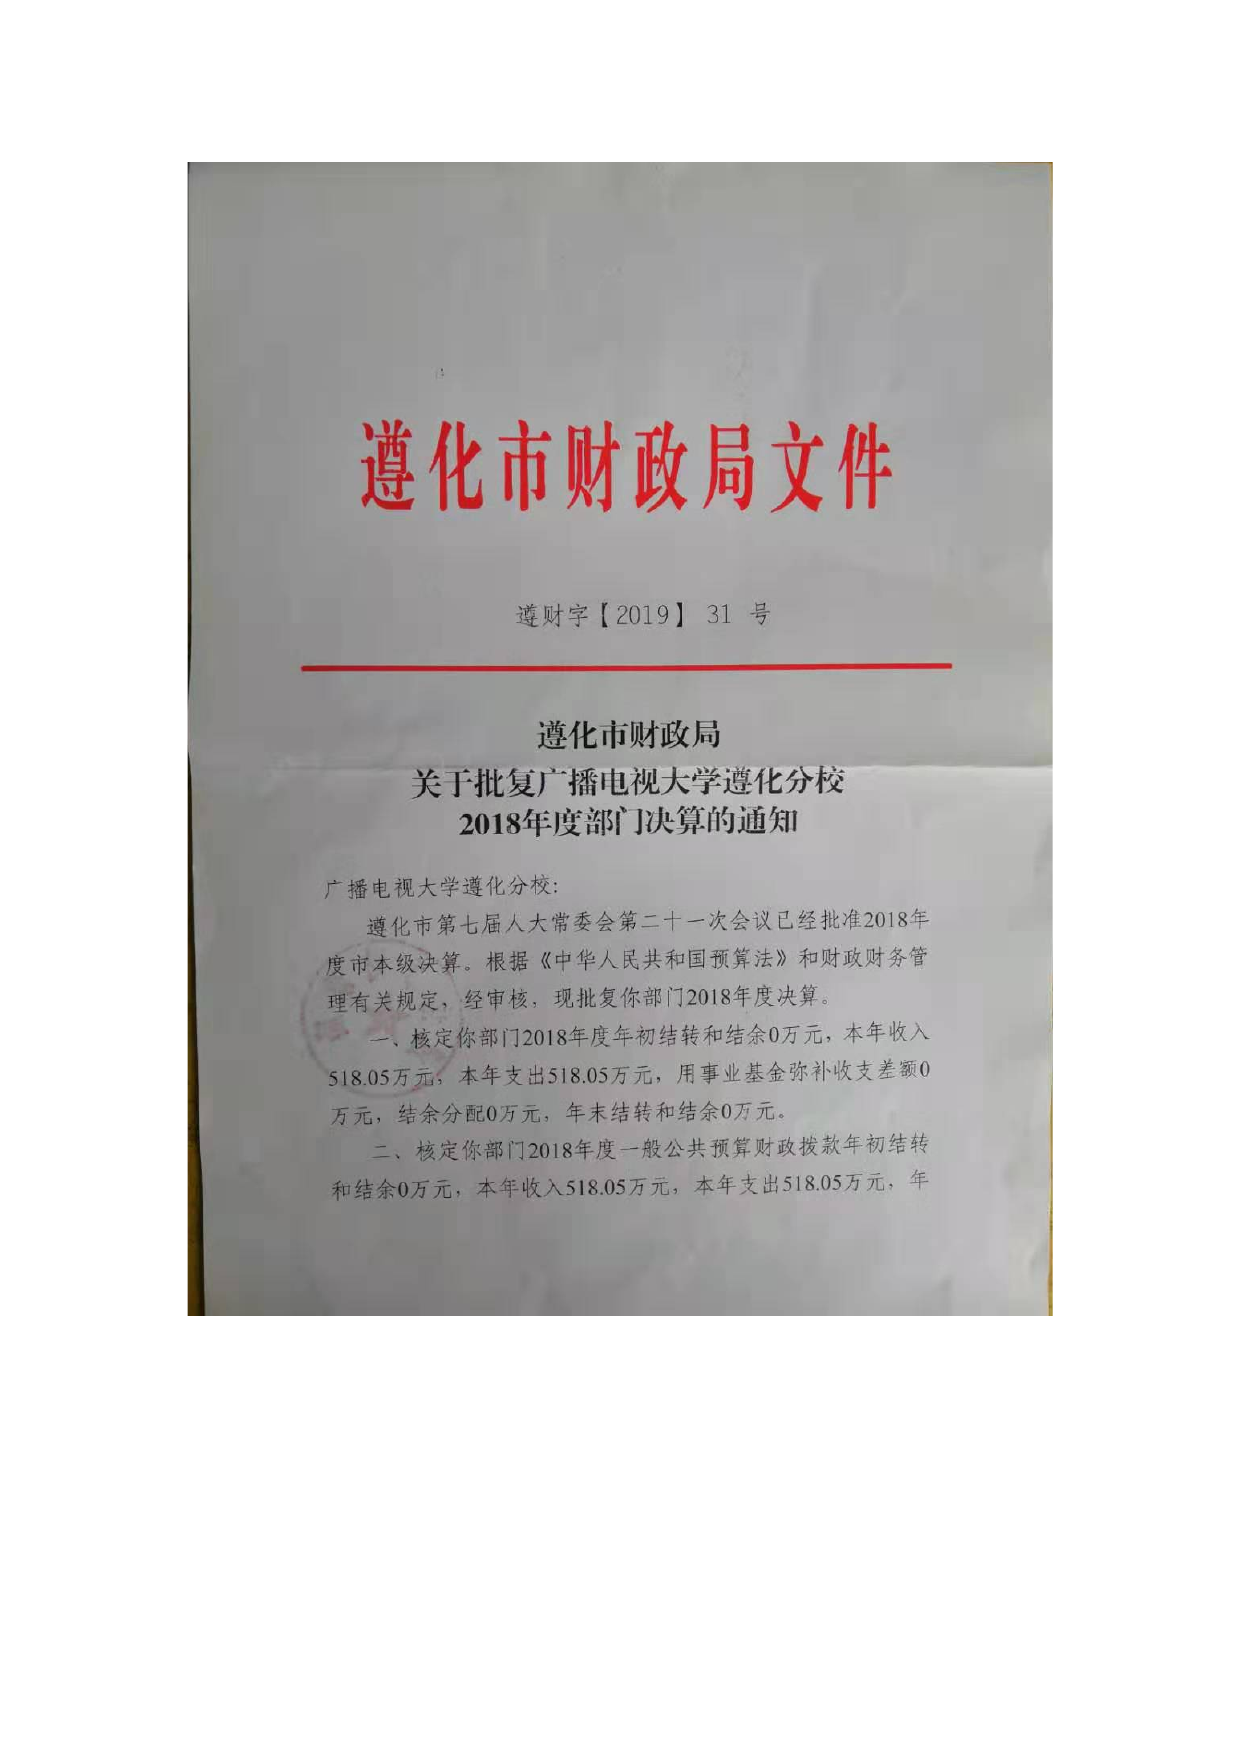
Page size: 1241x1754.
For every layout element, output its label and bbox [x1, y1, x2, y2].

picture [187, 162, 1053, 1316]
